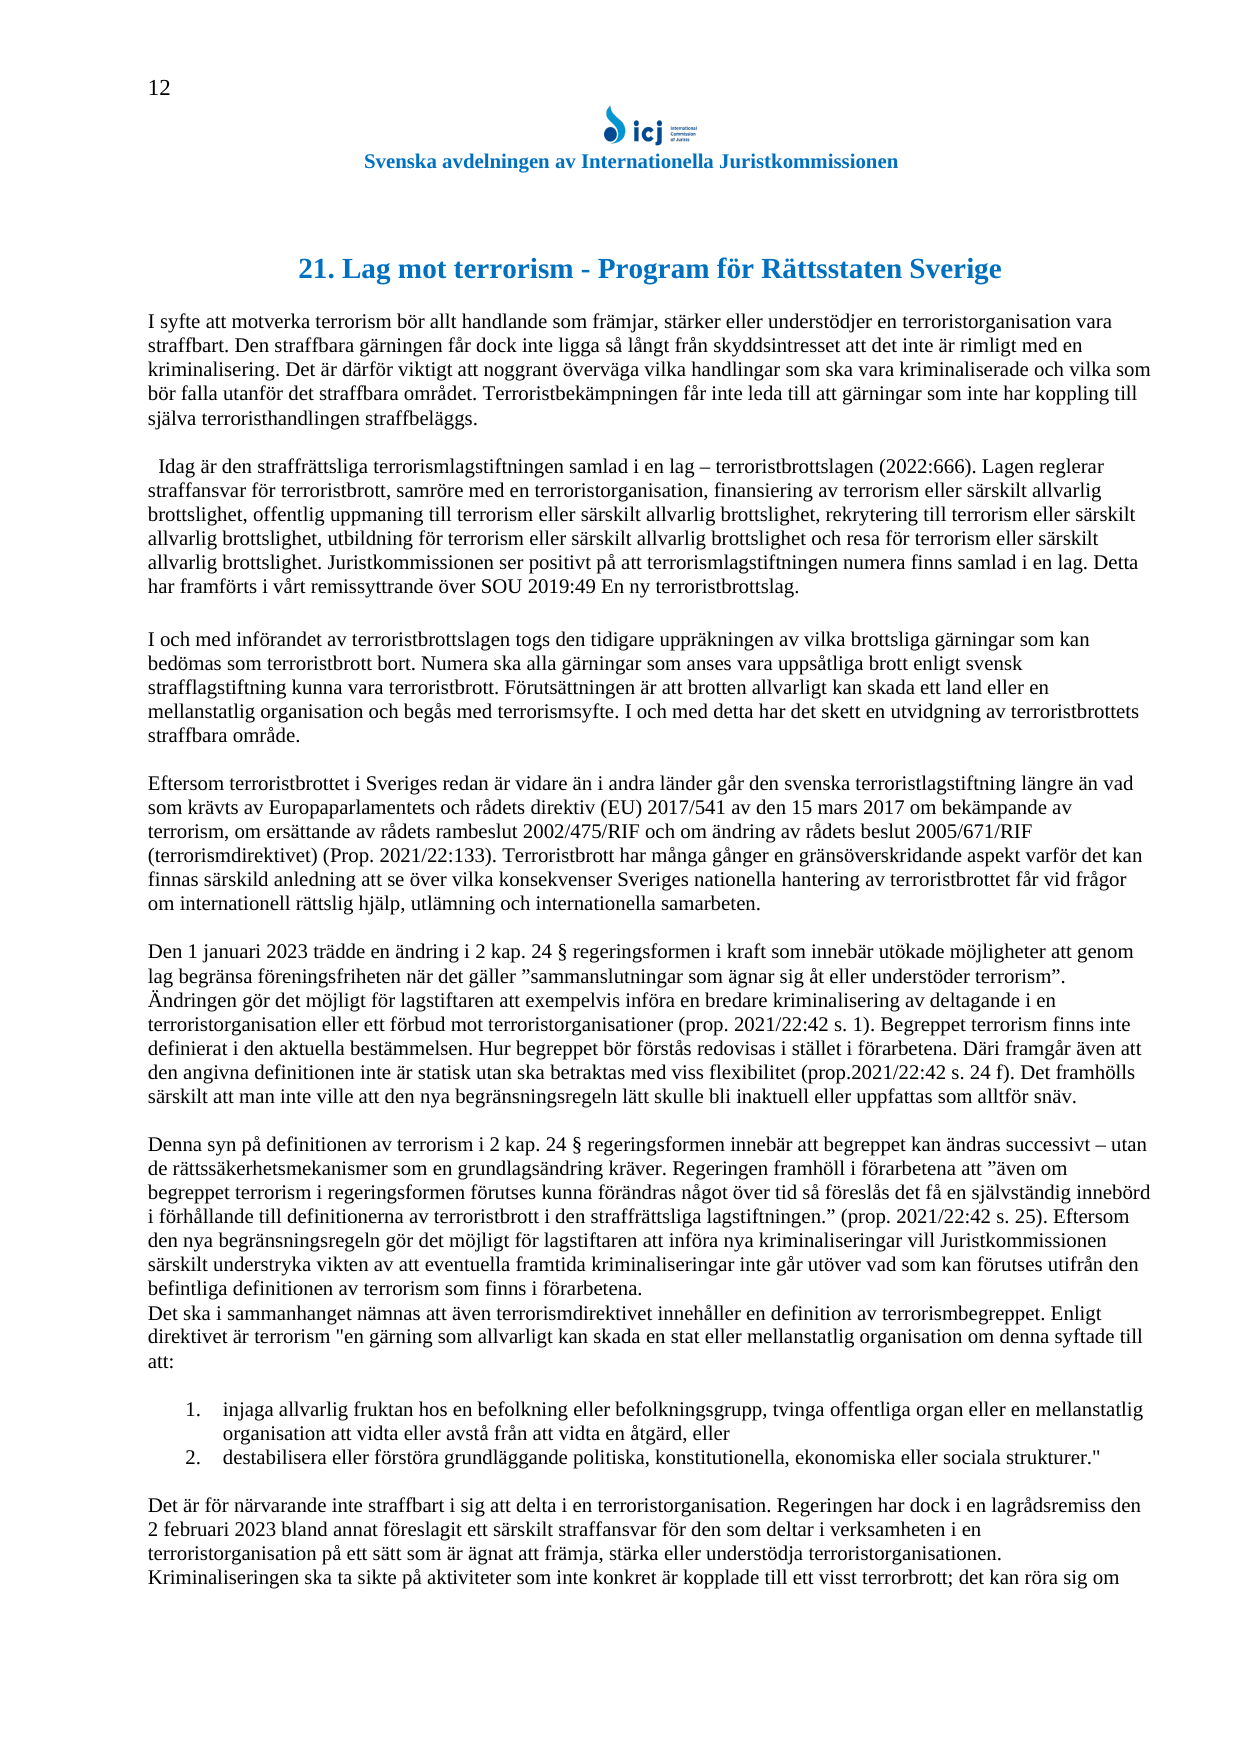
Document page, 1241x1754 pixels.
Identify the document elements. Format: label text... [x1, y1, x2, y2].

text Eftersom terroristbrottet i Sveriges redan är vidare än i andra länder går den svenska terroristlagstiftning längre än vad som krävts av Europaparlamentets och rådets direktiv (EU) 2017/541 av den 15 mars 2017 om bekämpande av terrorism, om ersättande av rådets rambeslut 2002/475/RIF och om ändring av rådets beslut 2005/671/RIF (terrorismdirektivet) (Prop. 2021/22:133). Terroristbrott har många gånger en gränsöverskridande aspekt varför det kan finnas särskild anledning att se över vilka konsekvenser Sveriges nationella hantering av terroristbrottet får vid frågor om internationell rättslig hjälp, utlämning och internationella samarbeten. [148, 771, 1152, 915]
subtitle 21. Lag mot terrorism - Program för Rättsstaten Sverige [148, 252, 1152, 285]
picture [597, 100, 703, 149]
text Idag är den straffrättsliga terrorismlagstiftningen samlad i en lag – terroristbrottslagen (2022:666). Lagen reglerar straffansvar för terroristbrott, samröre med en terroristorganisation, finansiering av terrorism eller särskilt allvarlig brottslighet, offentlig uppmaning till terrorism eller särskilt allvarlig brottslighet, rekrytering till terrorism eller särskilt allvarlig brottslighet, utbildning för terrorism eller särskilt allvarlig brottslighet och resa för terrorism eller särskilt allvarlig brottslighet. Juristkommissionen ser positivt på att terrorismlagstiftningen numera finns samlad i en lag. Detta har framförts i vårt remissyttrande över SOU 2019:49 En ny terroristbrottslag. [148, 453, 1152, 598]
text Den 1 januari 2023 trädde en ändring i 2 kap. 24 § regeringsformen i kraft som innebär utökade möjligheter att genom lag begränsa föreningsfriheten när det gäller ”sammanslutningar som ägnar sig åt eller understöder terrorism”. Ändringen gör det möjligt för lagstiftaren att exempelvis införa en bredare kriminalisering av deltagande i en terroristorganisation eller ett förbud mot terroristorganisationer (prop. 2021/22:42 s. 1). Begreppet terrorism finns inte definierat i den aktuella bestämmelsen. Hur begreppet bör förstås redovisas i stället i förarbetena. Däri framgår även att den angivna definitionen inte är statisk utan ska betraktas med viss flexibilitet (prop.2021/22:42 s. 24 f). Det framhölls särskilt att man inte ville att den nya begränsningsregeln lätt skulle bli inaktuell eller uppfattas som alltför snäv. [148, 939, 1152, 1108]
list destabilisera eller förstöra grundläggande politiska, konstitutionella, ekonomiska eller sociala strukturer." [185, 1445, 1152, 1469]
text Denna syn på definitionen av terrorism i 2 kap. 24 § regeringsformen innebär att begreppet kan ändras successivt – utan de rättssäkerhetsmekanismer som en grundlagsändring kräver. Regeringen framhöll i förarbetena att ”även om begreppet terrorism i regeringsformen förutses kunna förändras något över tid så föreslås det få en självständig innebörd i förhållande till definitionerna av terroristbrott i den straffrättsliga lagstiftningen.” (prop. 2021/22:42 s. 25). Eftersom den nya begränsningsregeln gör det möjligt för lagstiftaren att införa nya kriminaliseringar vill Juristkommissionen särskilt understryka vikten av att eventuella framtida kriminaliseringar inte går utöver vad som kan förutses utifrån den befintliga definitionen av terrorism som finns i förarbetena. [148, 1132, 1152, 1300]
text Det ska i sammanhanget nämnas att även terrorismdirektivet innehåller en definition av terrorismbegreppet. Enligt direktivet är terrorism "en gärning som allvarligt kan skada en stat eller mellanstatlig organisation om denna syftade till att: [148, 1300, 1152, 1373]
text I syfte att motverka terrorism bör allt handlande som främjar, stärker eller understödjer en terroristorganisation vara straffbart. Den straffbara gärningen får dock inte ligga så långt från skyddsintresset att det inte är rimligt med en kriminalisering. Det är därför viktigt att noggrant överväga vilka handlingar som ska vara kriminaliserade och vilka som bör falla utanför det straffbara området. Terroristbekämpningen får inte leda till att gärningar som inte har koppling till själva terroristhandlingen straffbeläggs. [148, 309, 1152, 429]
text I och med införandet av terroristbrottslagen togs den tidigare uppräkningen av vilka brottsliga gärningar som kan bedömas som terroristbrott bort. Numera ska alla gärningar som anses vara uppsåtliga brott enligt svensk strafflagstiftning kunna vara terroristbrott. Förutsättningen är att brotten allvarligt kan skada ett land eller en mellanstatlig organisation och begås med terrorismsyfte. I och med detta har det skett en utvidgning av terroristbrottets straffbara område. [148, 627, 1152, 747]
list injaga allvarlig fruktan hos en befolkning eller befolkningsgrupp, tvinga offentliga organ eller en mellanstatlig organisation att vidta eller avstå från att vidta en åtgärd, eller [185, 1397, 1152, 1445]
